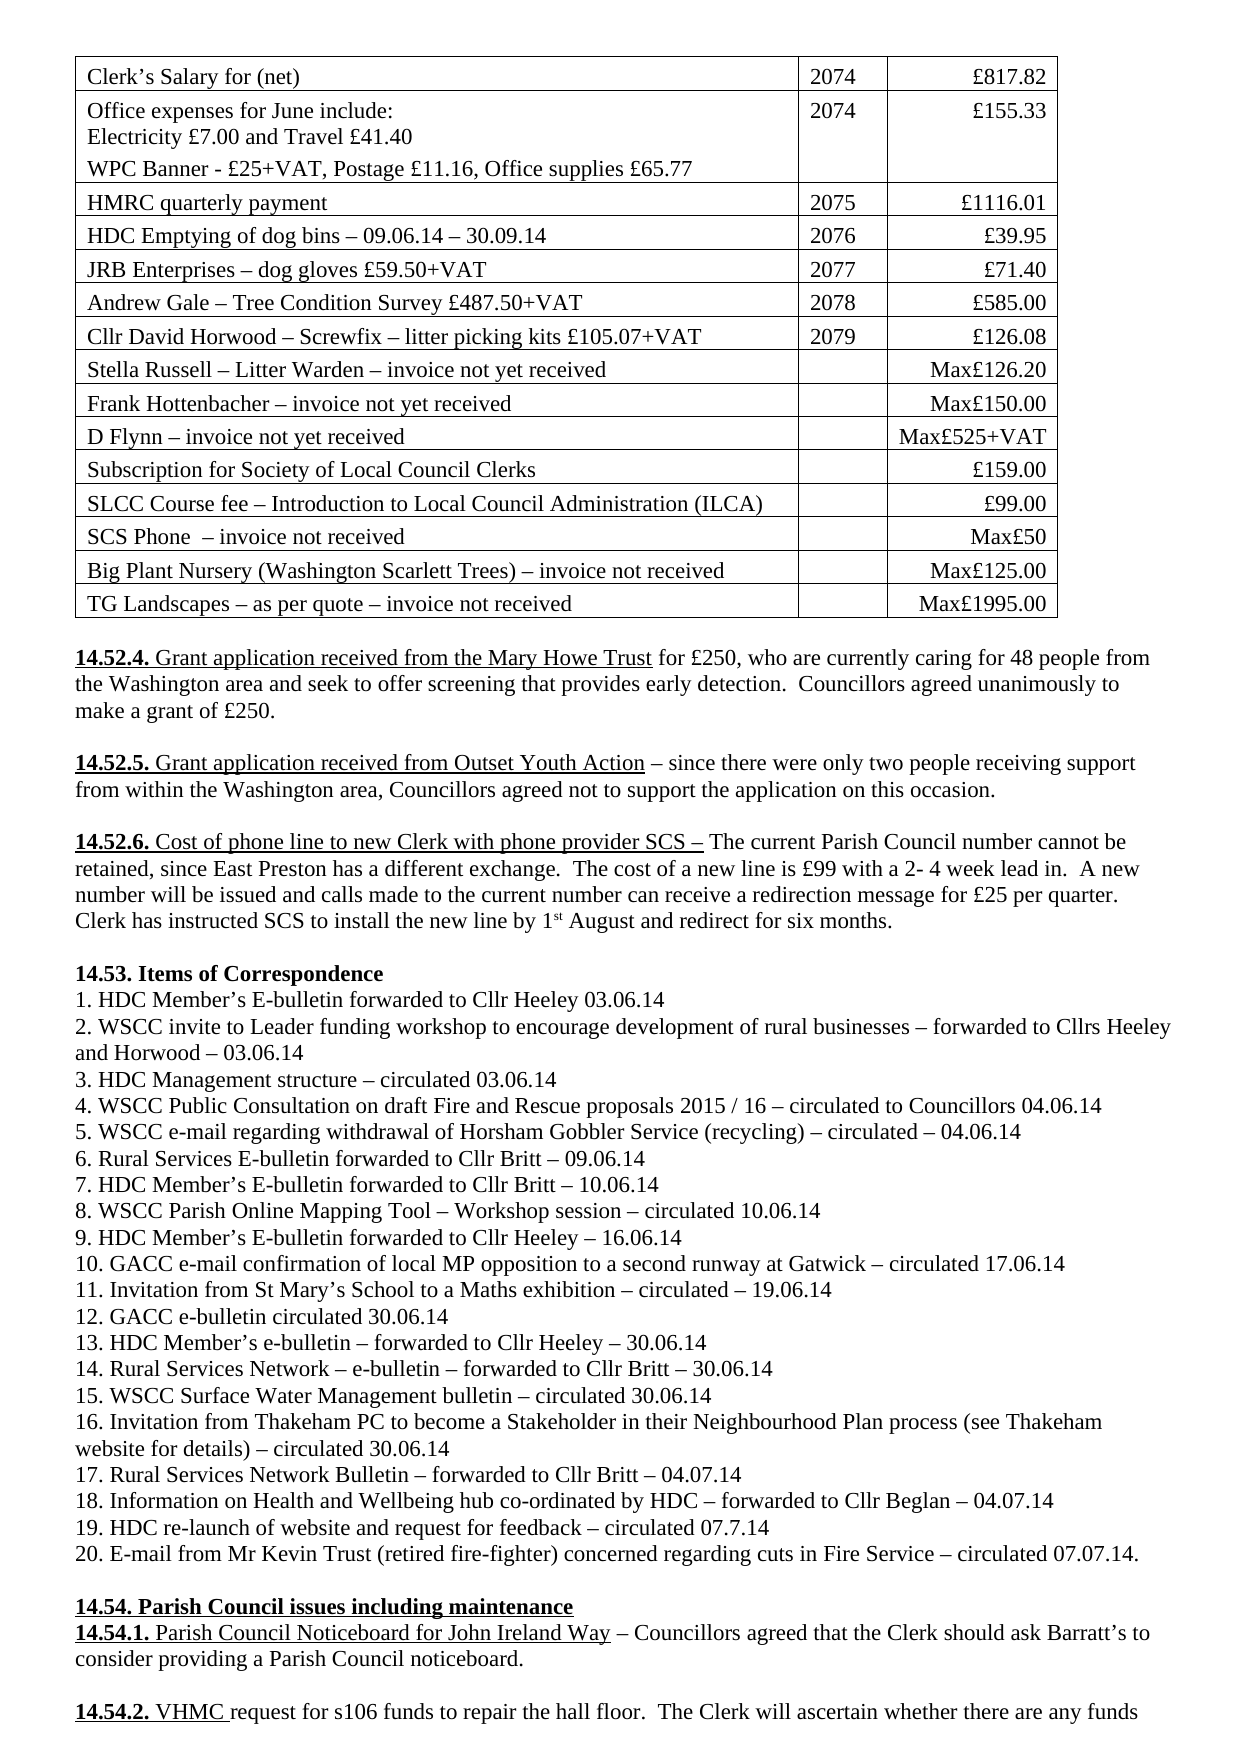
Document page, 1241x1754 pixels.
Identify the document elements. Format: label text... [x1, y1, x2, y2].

table_cell [799, 450, 887, 483]
table_cell Stella Russell – Litter Warden – invoice not yet received [76, 350, 798, 382]
list 16. Invitation from Thakeham PC to become a Stakeholder in their Neighbourhood Plan process (see Thakeham website for details) – circulated 30.06.14 [75, 1408, 1175, 1461]
table_cell Max£1995.00 [888, 584, 1057, 617]
list 5. WSCC e-mail regarding withdrawal of Horsham Gobbler Service (recycling) – circulated – 04.06.14 [75, 1118, 1175, 1145]
table_header Clerk’s Salary for (net) [76, 57, 798, 90]
list 17. Rural Services Network Bulletin – forwarded to Cllr Britt – 04.07.14 [75, 1461, 1175, 1487]
table_cell Max£125.00 [888, 551, 1057, 583]
table_cell £1116.01 [888, 183, 1057, 215]
list 6. Rural Services E-bulletin forwarded to Cllr Britt – 09.06.14 7. HDC Member’s E-bulletin forwarded to Cllr Britt – 10.06.14 [75, 1145, 1175, 1197]
table_cell Office expenses for June include: Electricity £7.00 and Travel £41.40 WPC Banner - £25+VAT, Postage £11.16, Office supplies £65.77 [76, 91, 798, 182]
table_cell Max£126.20 [888, 350, 1057, 382]
table_cell £585.00 [888, 283, 1057, 316]
table_cell Subscription for Society of Local Council Clerks [76, 450, 798, 483]
table_cell HMRC quarterly payment [76, 183, 798, 215]
table_cell HDC Emptying of dog bins – 09.06.14 – 30.09.14 [76, 216, 798, 249]
table_cell [799, 350, 887, 382]
table_cell 2075 [799, 183, 887, 215]
table_cell £159.00 [888, 450, 1057, 483]
list 8. WSCC Parish Online Mapping Tool – Workshop session – circulated 10.06.14 [75, 1197, 1175, 1224]
table_cell JRB Enterprises – dog gloves £59.50+VAT [76, 250, 798, 282]
table_header 2074 [799, 57, 887, 90]
table_cell 2077 [799, 250, 887, 282]
table_cell Max£150.00 [888, 384, 1057, 416]
table_cell [799, 484, 887, 516]
table_cell £39.95 [888, 216, 1057, 249]
list 4. WSCC Public Consultation on draft Fire and Rescue proposals 2015 / 16 – circulated to Councillors 04.06.14 [75, 1092, 1175, 1118]
table_cell Max£525+VAT [888, 417, 1057, 449]
list 11. Invitation from St Mary’s School to a Maths exhibition – circulated – 19.06.14 12. GACC e-bulletin circulated 30.06.14 [75, 1276, 1175, 1329]
table_cell £155.33 [888, 91, 1057, 182]
text 14.52.5. Grant application received from Outset Youth Action – since there were only two people receiving support from within the Washington area, Councillors agreed not to support the application on this occasion. 14.52.6. Cost of phone line to new Clerk with phone provider SCS – The current Parish Council number cannot be retained, since East Preston has a different exchange. The cost of a new line is £99 with a 2- 4 week lead in. A new number will be issued and calls made to the current number can receive a redirection message for £25 per quarter. Clerk has instructed SCS to install the new line by 1st August and redirect for six months. [75, 749, 1175, 934]
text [75, 1593, 1175, 1724]
table_cell £126.08 [888, 317, 1057, 349]
table_cell £71.40 [888, 250, 1057, 282]
table_cell SLCC Course fee – Introduction to Local Council Administration (ILCA) [76, 484, 798, 516]
table_header £817.82 [888, 57, 1057, 90]
table_cell [799, 417, 887, 449]
table_cell Max£50 [888, 517, 1057, 550]
text 14.52.4. Grant application received from the Mary Howe Trust for £250, who are currently caring for 48 people from the Washington area and seek to offer screening that provides early detection. Councillors agreed unanimously to make a grant of £250. [75, 644, 1175, 723]
table_cell TG Landscapes – as per quote – invoice not received [76, 584, 798, 617]
table_cell SCS Phone – invoice not received [76, 517, 798, 550]
table_cell £99.00 [888, 484, 1057, 516]
table_cell 2074 [799, 91, 887, 182]
table_cell [799, 384, 887, 416]
table_cell Cllr David Horwood – Screwfix – litter picking kits £105.07+VAT [76, 317, 798, 349]
table_cell Andrew Gale – Tree Condition Survey £487.50+VAT [76, 283, 798, 316]
list 20. E-mail from Mr Kevin Trust (retired fire-fighter) concerned regarding cuts in Fire Service – circulated 07.07.14. [75, 1540, 1175, 1566]
table_cell Big Plant Nursery (Washington Scarlett Trees) – invoice not received [76, 551, 798, 583]
table_cell Frank Hottenbacher – invoice not yet received [76, 384, 798, 416]
table_cell 2076 [799, 216, 887, 249]
text 14.53. Items of Correspondence [75, 934, 1175, 987]
table_cell 2079 [799, 317, 887, 349]
table_cell D Flynn – invoice not yet received [76, 417, 798, 449]
list 18. Information on Health and Wellbeing hub co-ordinated by HDC – forwarded to Cllr Beglan – 04.07.14 19. HDC re-launch of website and request for feedback – circulated 07.7.14 [75, 1487, 1175, 1540]
list 1. HDC Member’s E-bulletin forwarded to Cllr Heeley 03.06.14 2. WSCC invite to Leader funding workshop to encourage development of rural businesses – forwarded to Cllrs Heeley and Horwood – 03.06.14 3. HDC Management structure – circulated 03.06.14 [75, 987, 1175, 1092]
table_cell [799, 551, 887, 583]
table_cell [799, 584, 887, 617]
list 9. HDC Member’s E-bulletin forwarded to Cllr Heeley – 16.06.14 10. GACC e-mail confirmation of local MP opposition to a second runway at Gatwick – circulated 17.06.14 [75, 1224, 1175, 1276]
list 13. HDC Member’s e-bulletin – forwarded to Cllr Heeley – 30.06.14 14. Rural Services Network – e-bulletin – forwarded to Cllr Britt – 30.06.14 15. WSCC Surface Water Management bulletin – circulated 30.06.14 [75, 1329, 1175, 1408]
table_cell [799, 517, 887, 550]
table_cell 2078 [799, 283, 887, 316]
